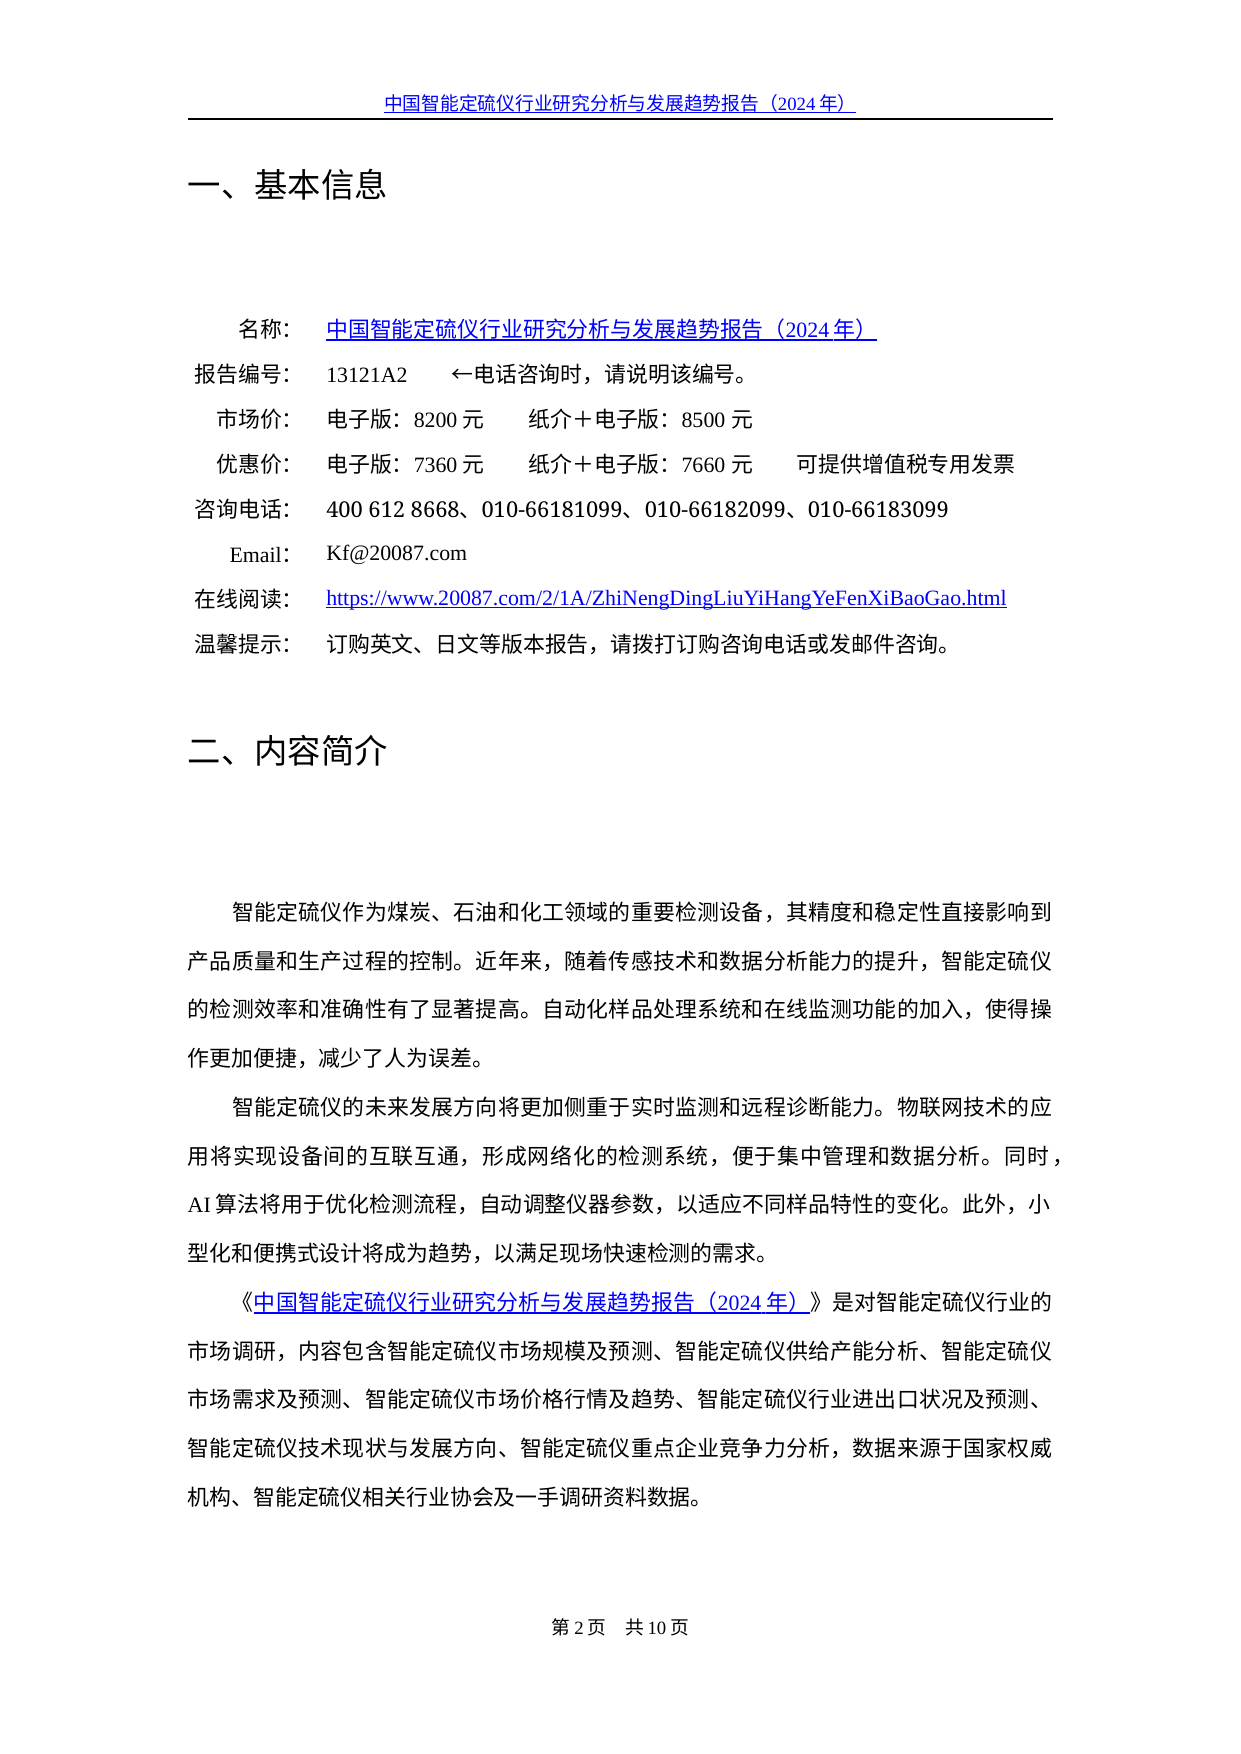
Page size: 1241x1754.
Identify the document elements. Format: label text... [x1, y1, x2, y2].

table_cell Kf@20087.com [315, 537, 1073, 582]
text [187, 894, 1053, 1512]
table_cell 咨询电话： [167, 492, 315, 537]
table_cell 优惠价： [167, 447, 315, 492]
table_cell 在线阅读： [167, 582, 315, 627]
table_cell 电子版：8200 元 纸介＋电子版：8500 元 [315, 402, 1073, 447]
table_cell 订购英文、日文等版本报告，请拨打订购咨询电话或发邮件咨询。 [315, 627, 1073, 672]
title 二、内容简介 [187, 717, 1053, 782]
table_cell Email： [167, 537, 315, 582]
table_cell 400 612 8668、010-66181099、010-66182099、010-66183099 [315, 492, 1073, 537]
table_cell 电子版：7360 元 纸介＋电子版：7660 元 可提供增值税专用发票 [315, 447, 1073, 492]
table_cell 温馨提示： [167, 627, 315, 672]
table_cell 13121A2 ←电话咨询时，请说明该编号。 [315, 357, 1073, 402]
title 一、基本信息 [187, 150, 1053, 215]
table_cell 报告编号： [167, 357, 315, 402]
table_cell [315, 582, 1073, 627]
table_header 中国智能定硫仪行业研究分析与发展趋势报告（2024年） [315, 312, 1073, 357]
table_header 名称： [167, 312, 315, 357]
table_cell 市场价： [167, 402, 315, 447]
